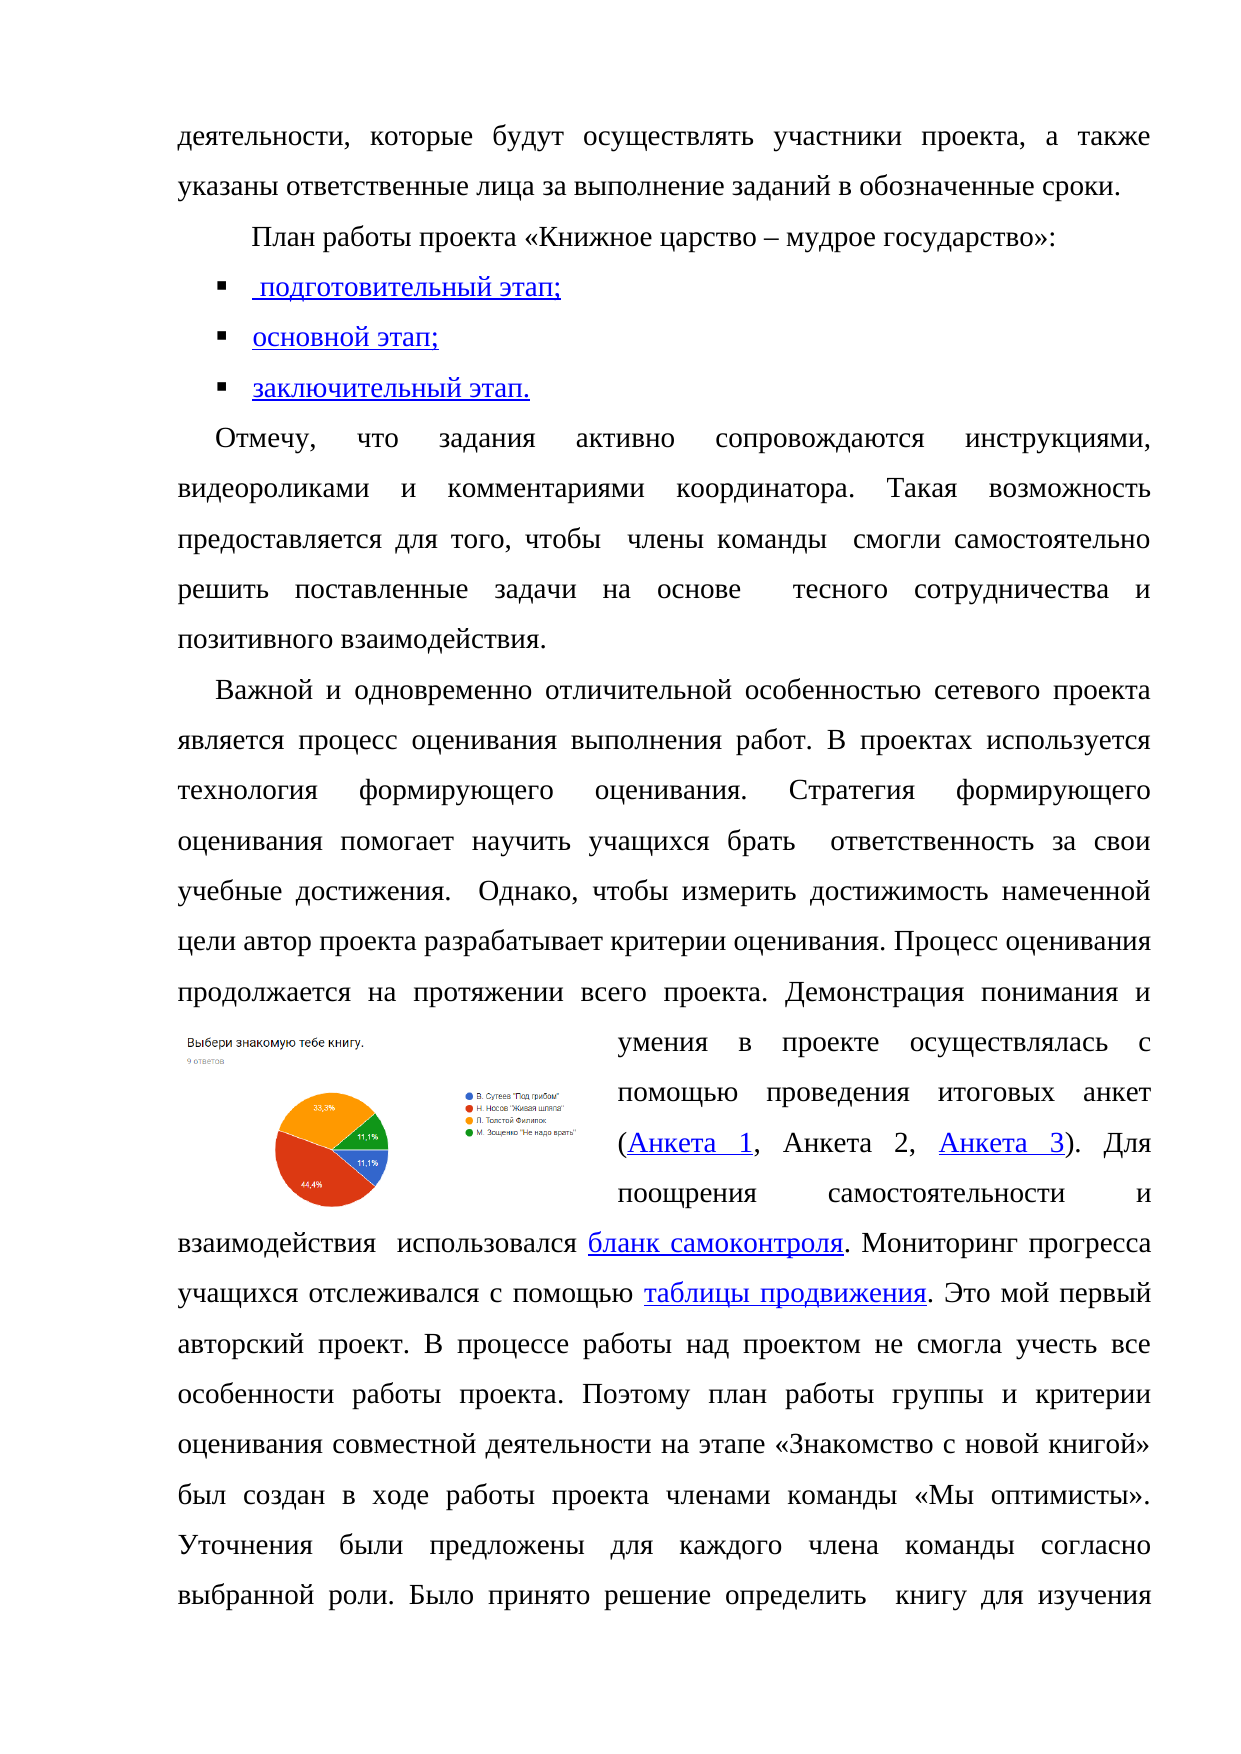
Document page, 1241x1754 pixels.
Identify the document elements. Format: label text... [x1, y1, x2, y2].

picture [178, 1028, 599, 1218]
text План работы проекта «Книжное царство – мудрое государство»: [177, 219, 1152, 252]
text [177, 118, 1152, 202]
list основной этап; [215, 319, 1152, 353]
list подготовительный этап; [215, 269, 1152, 303]
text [177, 672, 1152, 1611]
list заключительный этап. [215, 370, 1152, 403]
text Отмечу, что задания активно сопровождаются инструкциями, видеороликами и комментариями координатора. Такая возможность предоставляется для того, чтобы члены команды смогли самостоятельно решить поставленные задачи на основе тесного сотрудничества и позитивного взаимодействия. [177, 420, 1152, 655]
